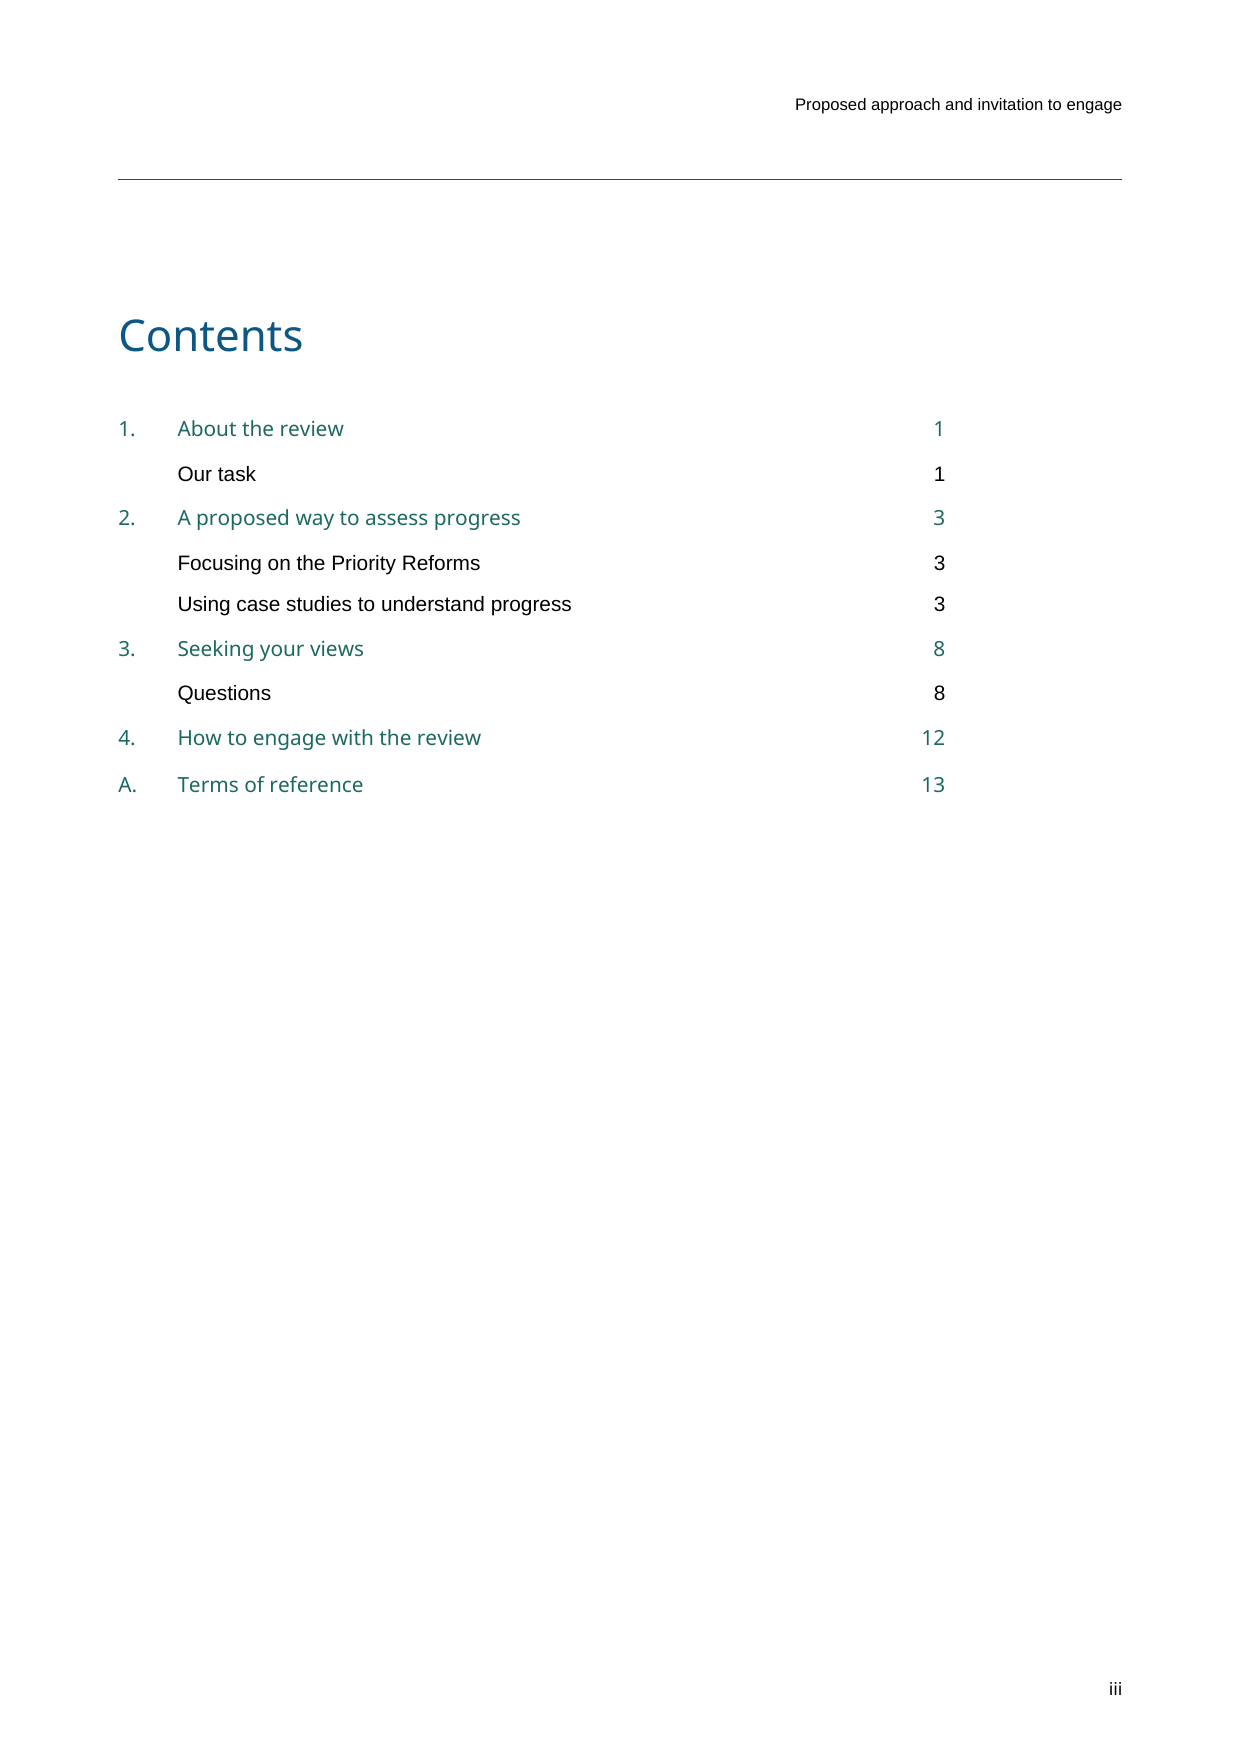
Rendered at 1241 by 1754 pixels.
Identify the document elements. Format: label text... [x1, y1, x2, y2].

text 2. A proposed way to assess progress 3 [118, 503, 945, 532]
text Our task 1 [177, 462, 945, 486]
text 3. Seeking your views 8 [118, 634, 945, 662]
text 4. How to engage with the review 12 [118, 723, 945, 751]
text Questions 8 [177, 681, 945, 705]
subtitle Contents [118, 305, 1122, 364]
text Using case studies to understand progress 3 [177, 592, 945, 616]
text 1. About the review 1 [118, 414, 945, 443]
text Focusing on the Priority Reforms 3 [177, 551, 945, 574]
text A. Terms of reference 13 [118, 770, 945, 798]
